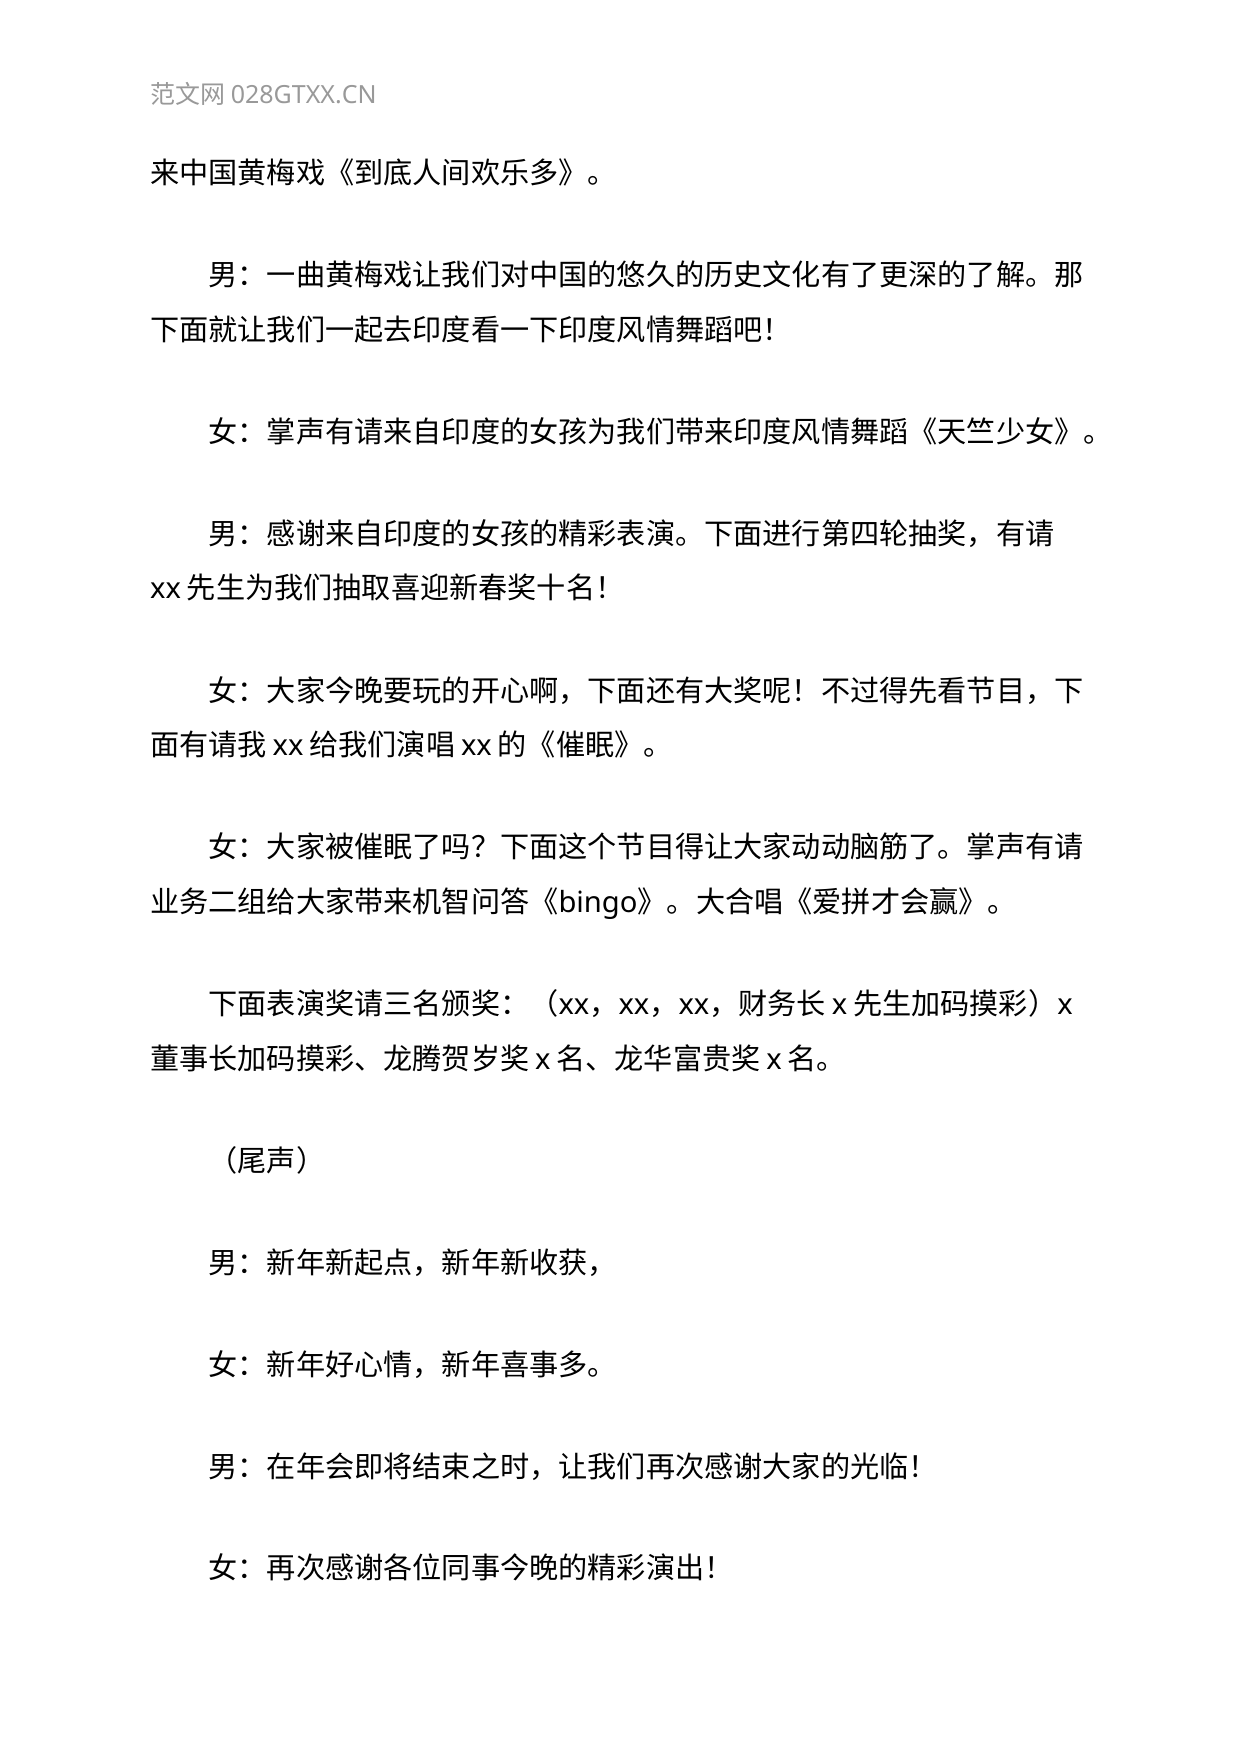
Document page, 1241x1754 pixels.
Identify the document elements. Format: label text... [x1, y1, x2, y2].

text 女：新年好心情，新年喜事多。 [150, 1341, 1090, 1384]
text 男：新年新起点，新年新收获， [150, 1239, 1090, 1282]
text 男：在年会即将结束之时，让我们再次感谢大家的光临！ [150, 1443, 1090, 1485]
text 男：感谢来自印度的女孩的精彩表演。下面进行第四轮抽奖，有请xx先生为我们抽取喜迎新春奖十名！ [150, 510, 1090, 607]
text 女：再次感谢各位同事今晚的精彩演出！ [150, 1545, 1090, 1587]
text 女：大家被催眠了吗？下面这个节目得让大家动动脑筋了。掌声有请业务二组给大家带来机智问答《bingo》。大合唱《爱拼才会赢》。 [150, 824, 1090, 921]
text （尾声） [150, 1138, 1090, 1180]
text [150, 150, 1090, 192]
text 下面表演奖请三名颁奖：（xx，xx，xx，财务长x先生加码摸彩）x董事长加码摸彩、龙腾贺岁奖x名、龙华富贵奖x名。 [150, 981, 1090, 1078]
text 女：大家今晚要玩的开心啊，下面还有大奖呢！不过得先看节目，下面有请我xx给我们演唱xx的《催眠》。 [150, 667, 1090, 764]
text 男：一曲黄梅戏让我们对中国的悠久的历史文化有了更深的了解。那下面就让我们一起去印度看一下印度风情舞蹈吧！ [150, 252, 1090, 349]
text 女：掌声有请来自印度的女孩为我们带来印度风情舞蹈《天竺少女》。 [150, 408, 1090, 451]
